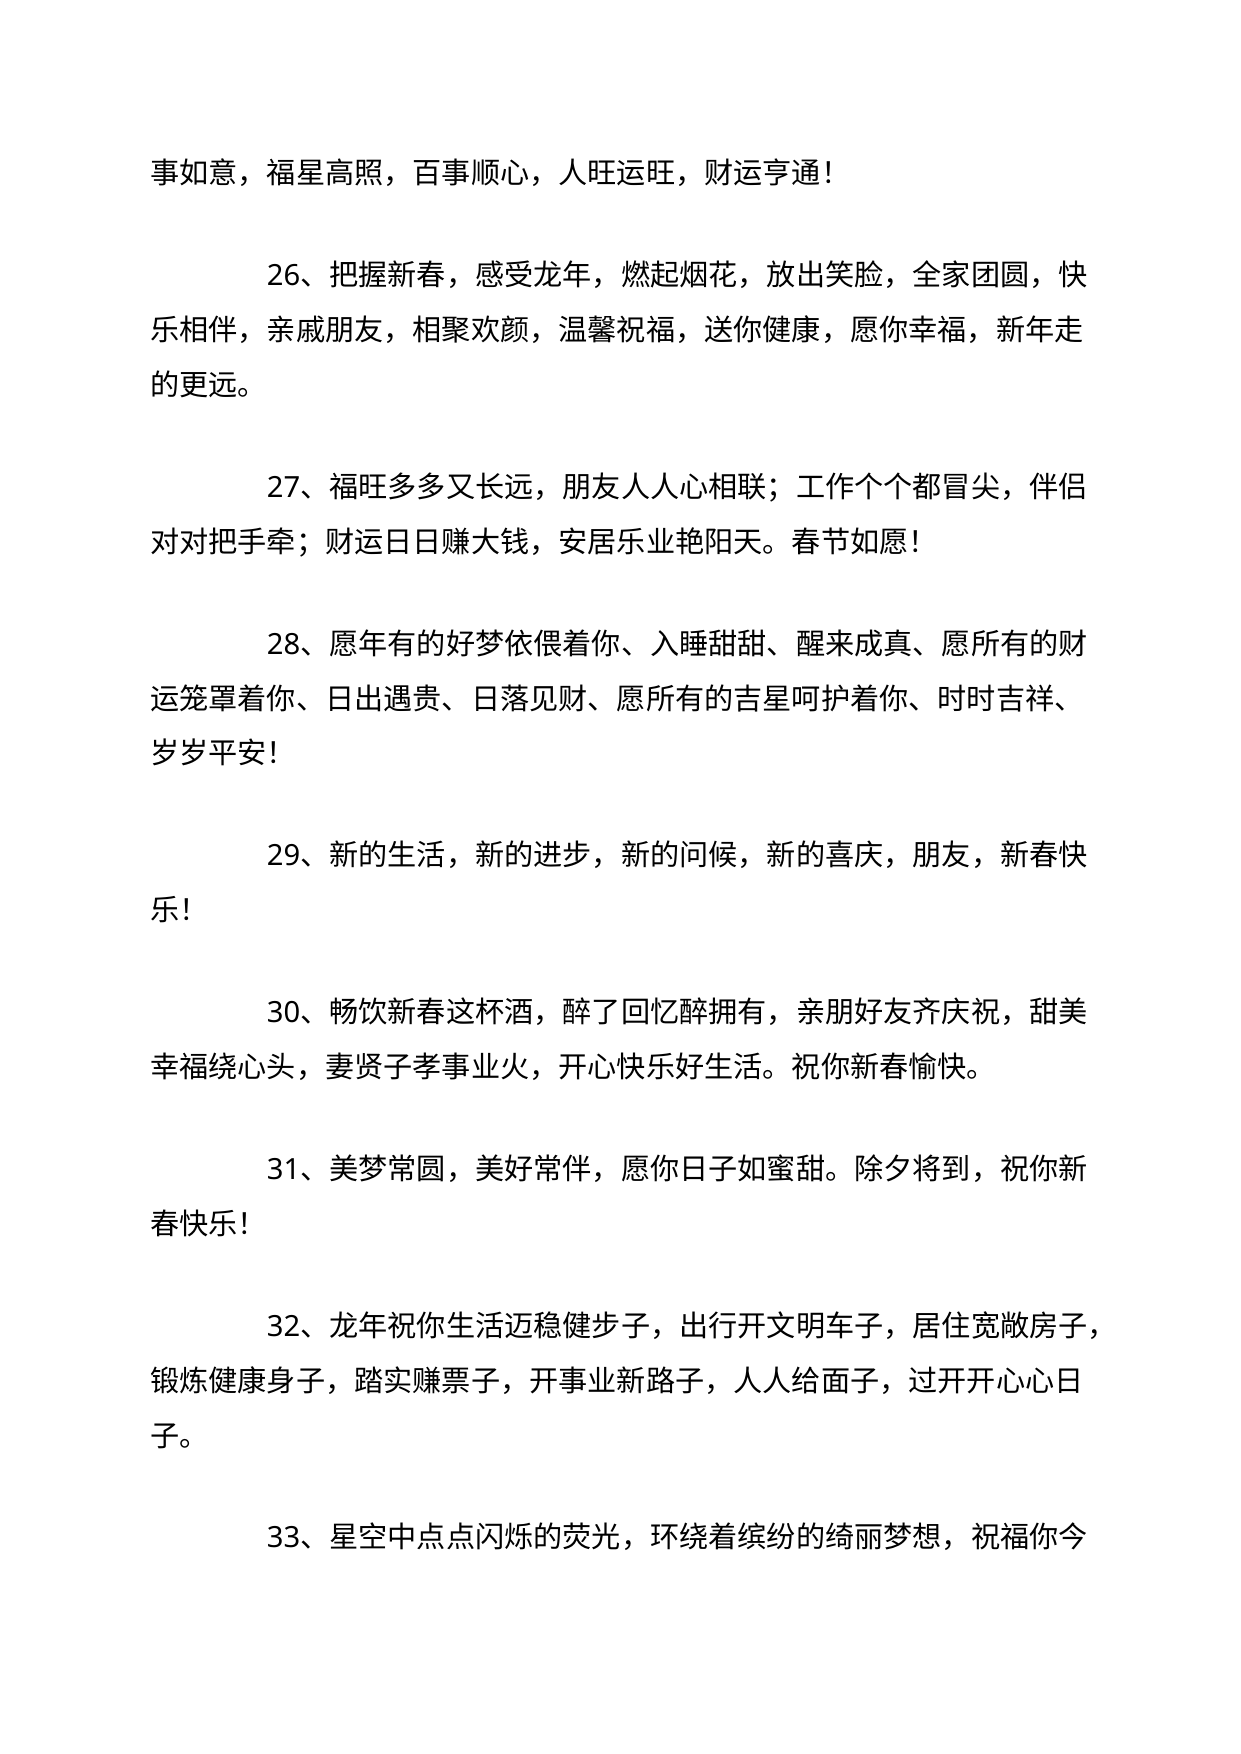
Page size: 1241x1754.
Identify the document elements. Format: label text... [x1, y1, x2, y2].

text 32、龙年祝你生活迈稳健步子，出行开文明车子，居住宽敞房子，锻炼健康身子，踏实赚票子，开事业新路子，人人给面子，过开开心心日子。 [150, 1302, 1090, 1454]
text 27、福旺多多又长远，朋友人人心相联；工作个个都冒尖，伴侣对对把手牵；财运日日赚大钱，安居乐业艳阳天。春节如愿！ [150, 463, 1090, 561]
text 31、美梦常圆，美好常伴，愿你日子如蜜甜。除夕将到，祝你新春快乐！ [150, 1145, 1090, 1243]
text 29、新的生活，新的进步，新的问候，新的喜庆，朋友，新春快乐！ [150, 832, 1090, 929]
text 30、畅饮新春这杯酒，醉了回忆醉拥有，亲朋好友齐庆祝，甜美幸福绕心头，妻贤子孝事业火，开心快乐好生活。祝你新春愉快。 [150, 989, 1090, 1086]
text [150, 150, 1090, 192]
text 26、把握新春，感受龙年，燃起烟花，放出笑脸，全家团圆，快乐相伴，亲戚朋友，相聚欢颜，温馨祝福，送你健康，愿你幸福，新年走的更远。 [150, 252, 1090, 404]
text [150, 1514, 1090, 1556]
text 28、愿年有的好梦依偎着你、入睡甜甜、醒来成真、愿所有的财运笼罩着你、日出遇贵、日落见财、愿所有的吉星呵护着你、时时吉祥、岁岁平安！ [150, 620, 1090, 772]
